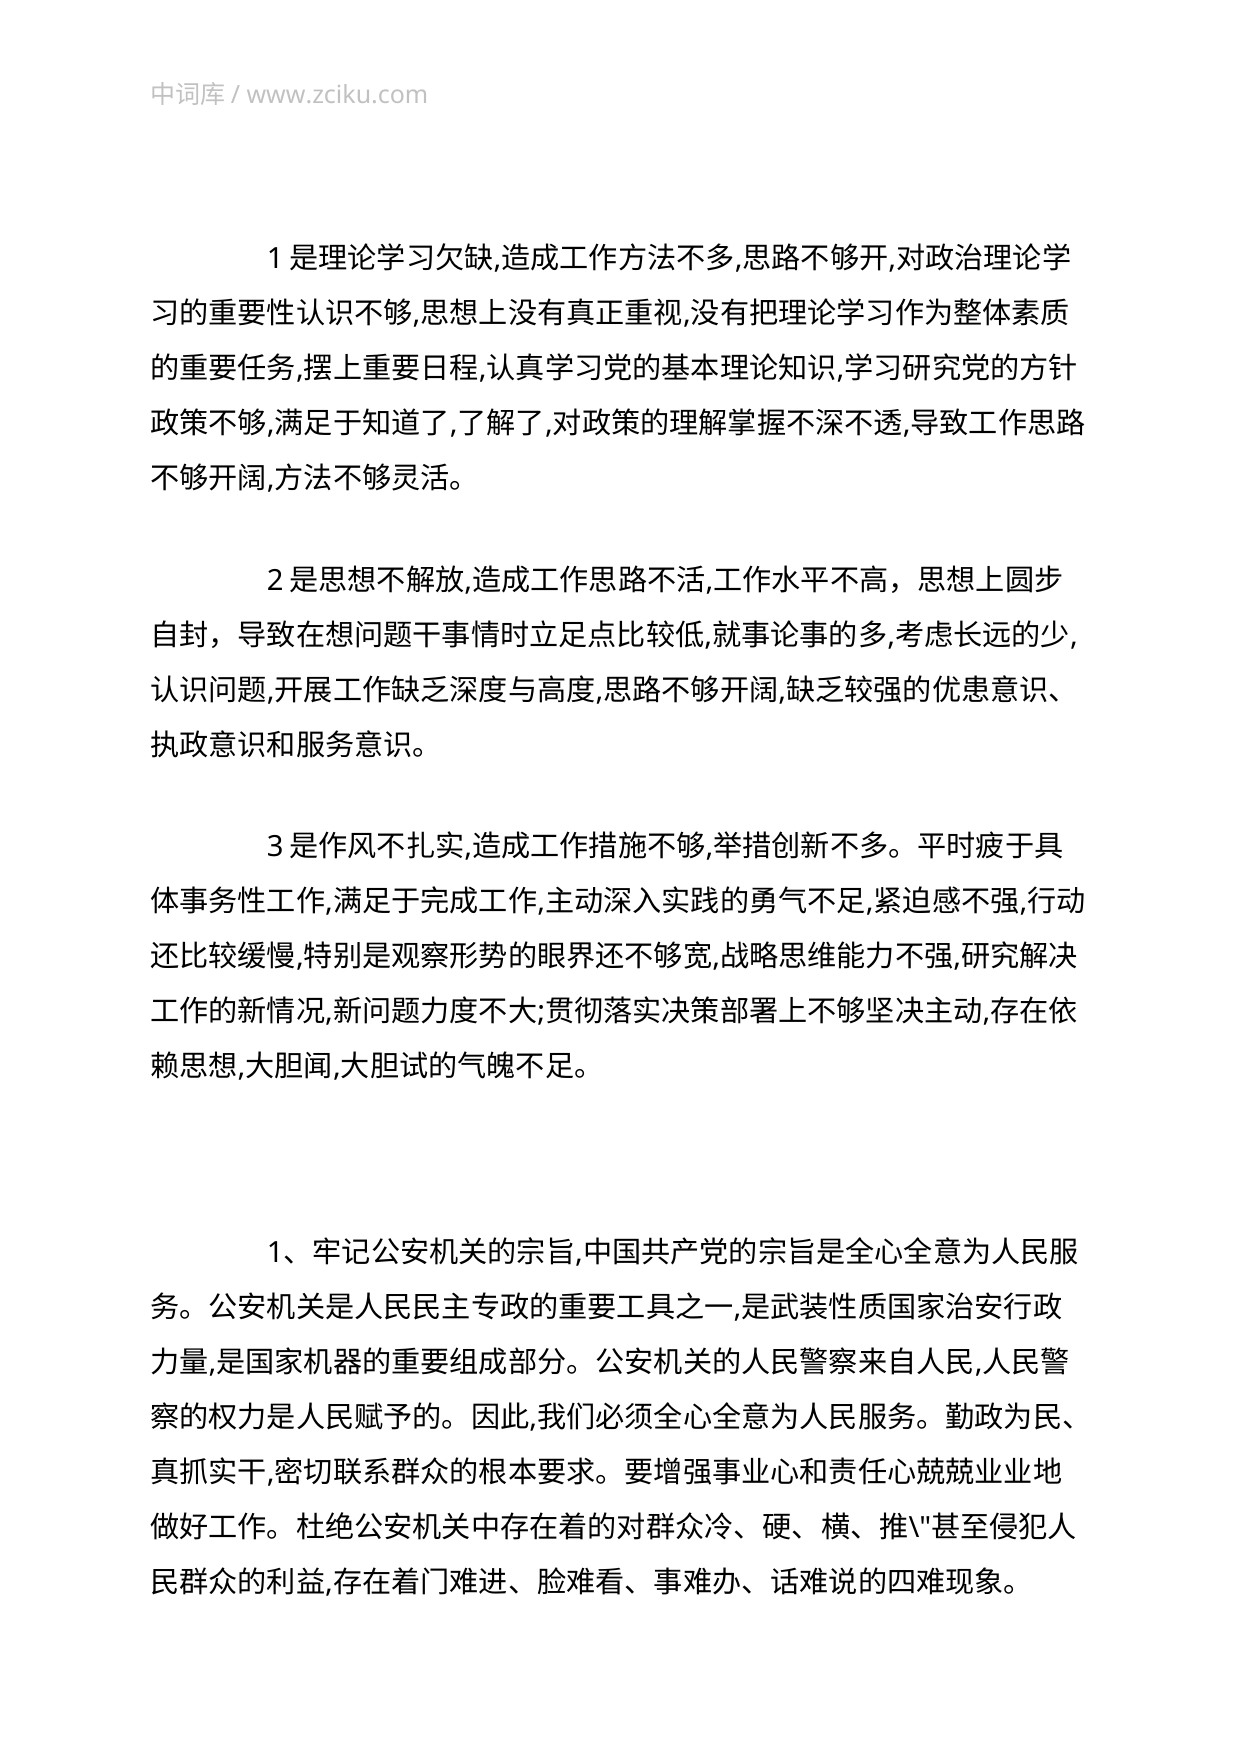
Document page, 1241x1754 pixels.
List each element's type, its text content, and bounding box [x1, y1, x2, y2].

text 3是作风不扎实,造成工作措施不够,举措创新不多。平时疲于具体事务性工作,满足于完成工作,主动深入实践的勇气不足,紧迫感不强,行动还比较缓慢,特别是观察形势的眼界还不够宽,战略思维能力不强,研究解决工作的新情况,新问题力度不大;贯彻落实决策部署上不够坚决主动,存在依赖思想,大胆闻,大胆试的气魄不足。 [150, 823, 1090, 1085]
text 2是思想不解放,造成工作思路不活,工作水平不高，思想上圆步自封，导致在想问题干事情时立足点比较低,就事论事的多,考虑长远的少,认识问题,开展工作缺乏深度与高度,思路不够开阔,缺乏较强的优患意识、执政意识和服务意识。 [150, 556, 1090, 763]
text 1、牢记公安机关的宗旨,中国共产党的宗旨是全心全意为人民服务。公安机关是人民民主专政的重要工具之一,是武装性质国家治安行政力量,是国家机器的重要组成部分。公安机关的人民警察来自人民,人民警察的权力是人民赋予的。因此,我们必须全心全意为人民服务。勤政为民、真抓实干,密切联系群众的根本要求。要增强事业心和责任心兢兢业业地做好工作。杜绝公安机关中存在着的对群众冷、硬、横、推\"甚至侵犯人民群众的利益,存在着门难进、脸难看、事难办、话难说的四难现象。 [150, 1229, 1090, 1601]
text 1是理论学习欠缺,造成工作方法不多,思路不够开,对政治理论学习的重要性认识不够,思想上没有真正重视,没有把理论学习作为整体素质的重要任务,摆上重要日程,认真学习党的基本理论知识,学习研究党的方针政策不够,满足于知道了,了解了,对政策的理解掌握不深不透,导致工作思路不够开阔,方法不够灵活。 [150, 234, 1090, 497]
